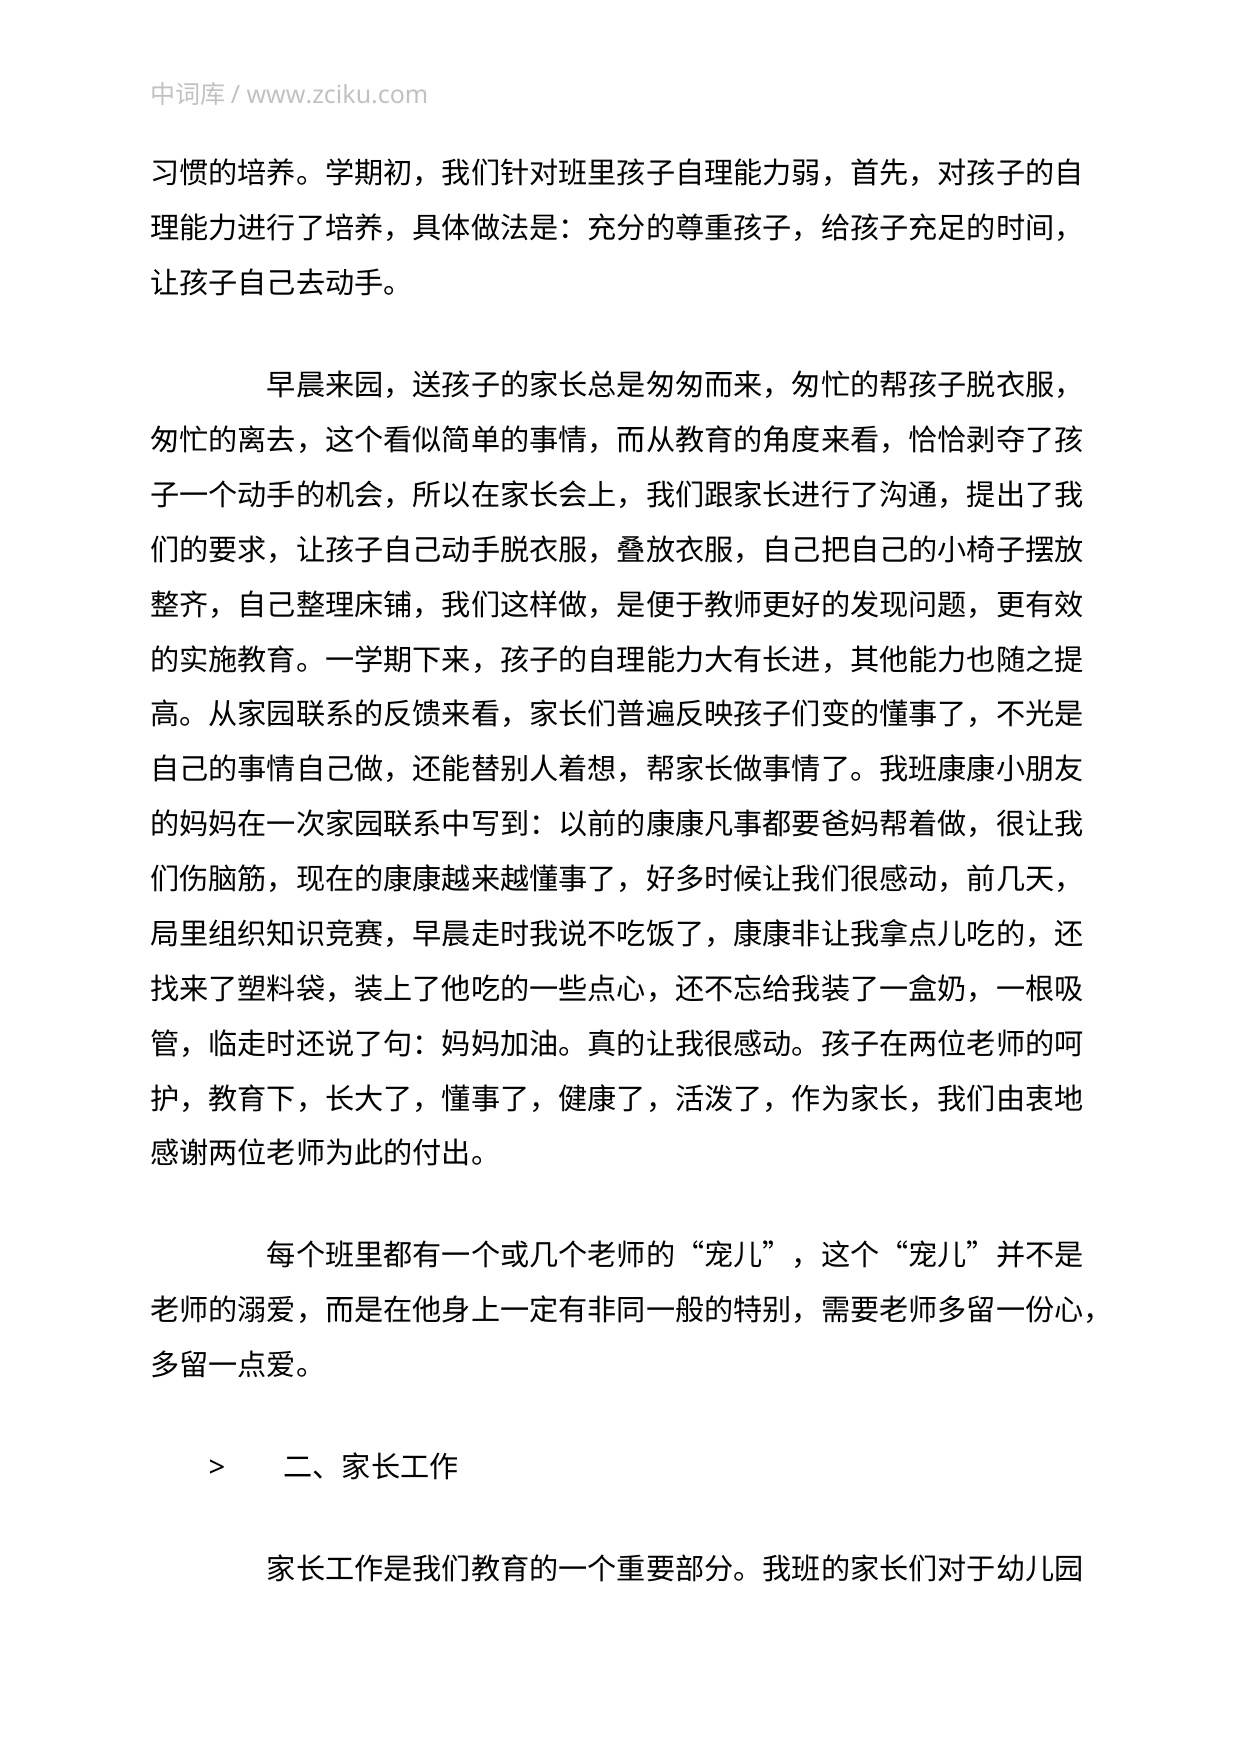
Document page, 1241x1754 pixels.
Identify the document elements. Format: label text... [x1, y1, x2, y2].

text > 二、家长工作 [150, 1443, 1090, 1486]
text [150, 150, 1090, 302]
text 早晨来园，送孩子的家长总是匆匆而来，匆忙的帮孩子脱衣服，匆忙的离去，这个看似简单的事情，而从教育的角度来看，恰恰剥夺了孩子一个动手的机会，所以在家长会上，我们跟家长进行了沟通，提出了我们的要求，让孩子自己动手脱衣服，叠放衣服，自己把自己的小椅子摆放整齐，自己整理床铺，我们这样做，是便于教师更好的发现问题，更有效的实施教育。一学期下来，孩子的自理能力大有长进，其他能力也随之提高。从家园联系的反馈来看，家长们普遍反映孩子们变的懂事了，不光是自己的事情自己做，还能替别人着想，帮家长做事情了。我班康康小朋友的妈妈在一次家园联系中写到：以前的康康凡事都要爸妈帮着做，很让我们伤脑筋，现在的康康越来越懂事了，好多时候让我们很感动，前几天，局里组织知识竞赛，早晨走时我说不吃饭了，康康非让我拿点儿吃的，还找来了塑料袋，装上了他吃的一些点心，还不忘给我装了一盒奶，一根吸管，临走时还说了句：妈妈加油。真的让我很感动。孩子在两位老师的呵护，教育下，长大了，懂事了，健康了，活泼了，作为家长，我们由衷地感谢两位老师为此的付出。 [150, 362, 1090, 1172]
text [150, 1545, 1090, 1588]
text 每个班里都有一个或几个老师的“宠儿”，这个“宠儿”并不是老师的溺爱，而是在他身上一定有非同一般的特别，需要老师多留一份心，多留一点爱。 [150, 1232, 1090, 1384]
